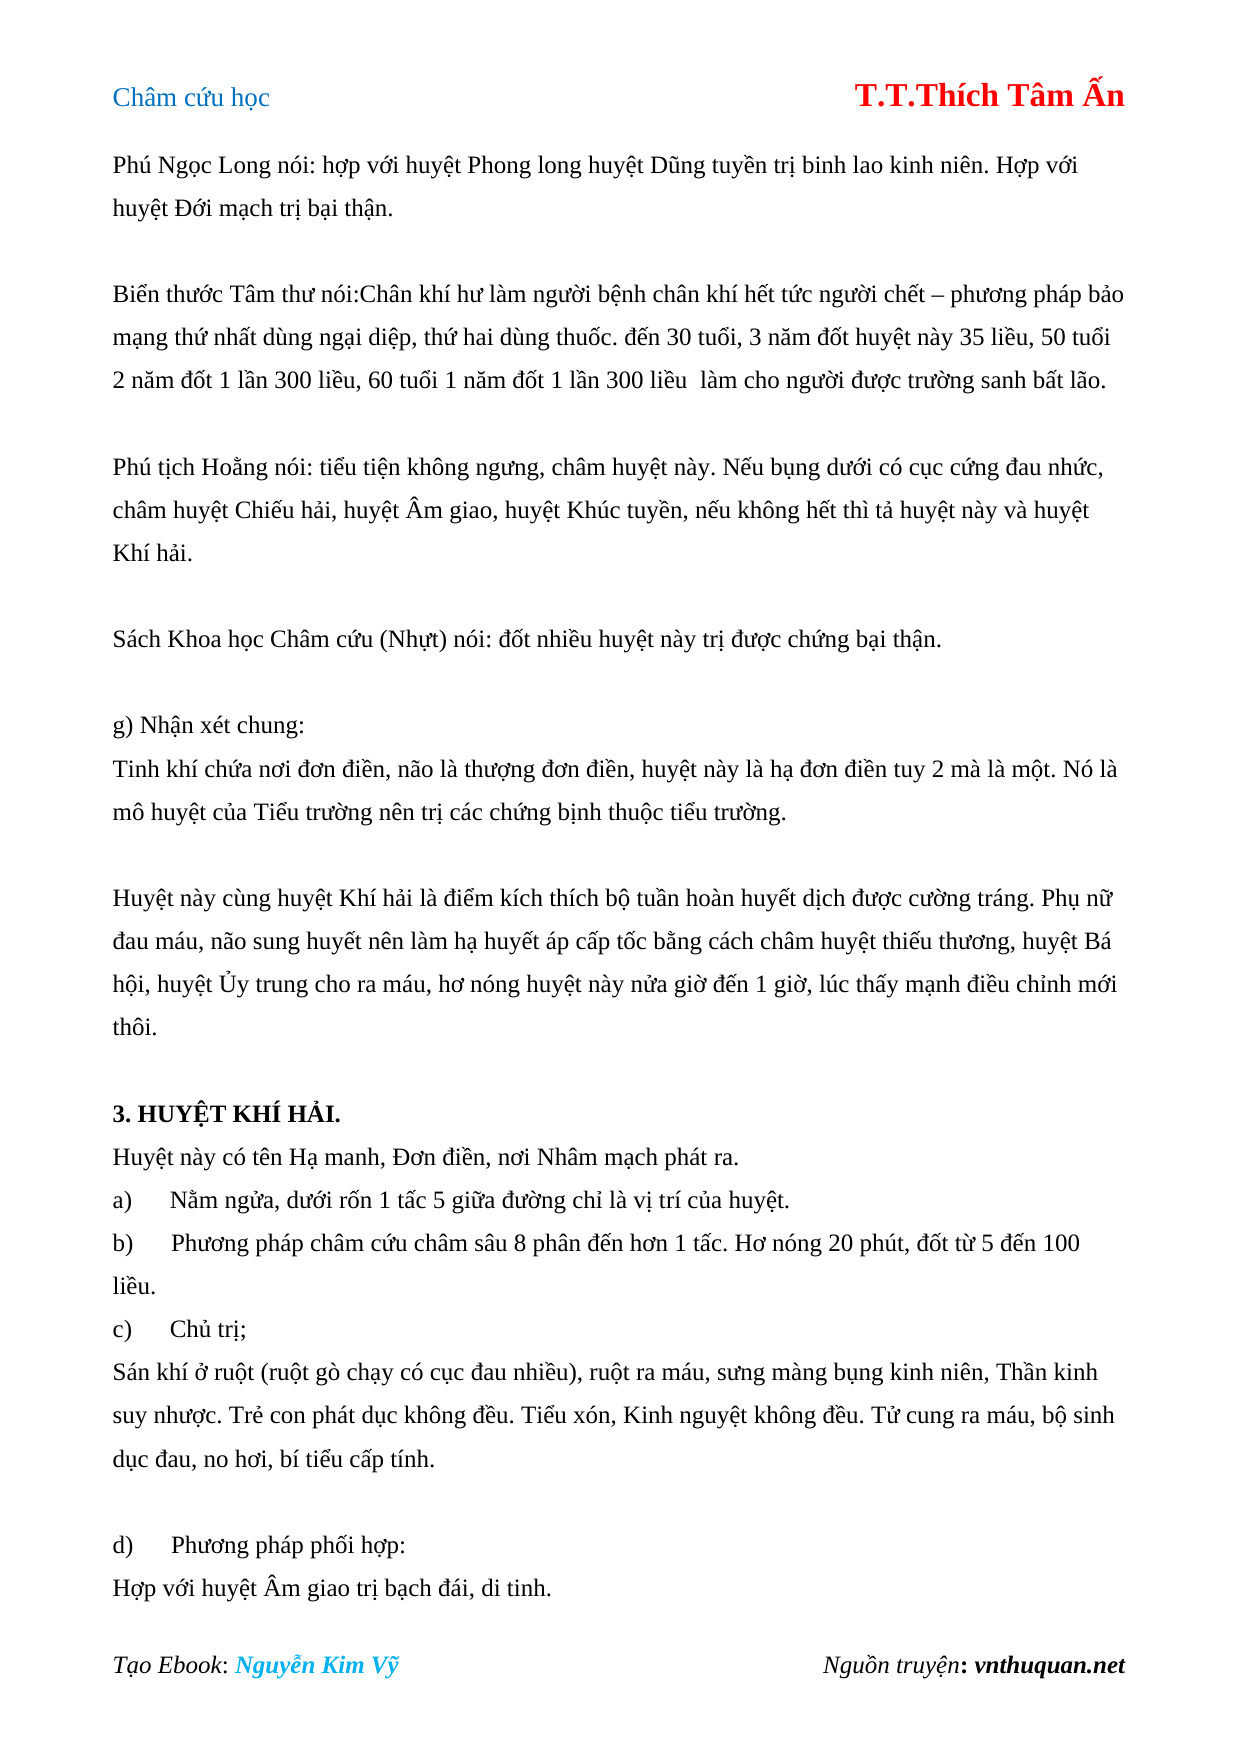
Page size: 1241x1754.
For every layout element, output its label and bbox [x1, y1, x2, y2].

text [112, 150, 1128, 1602]
